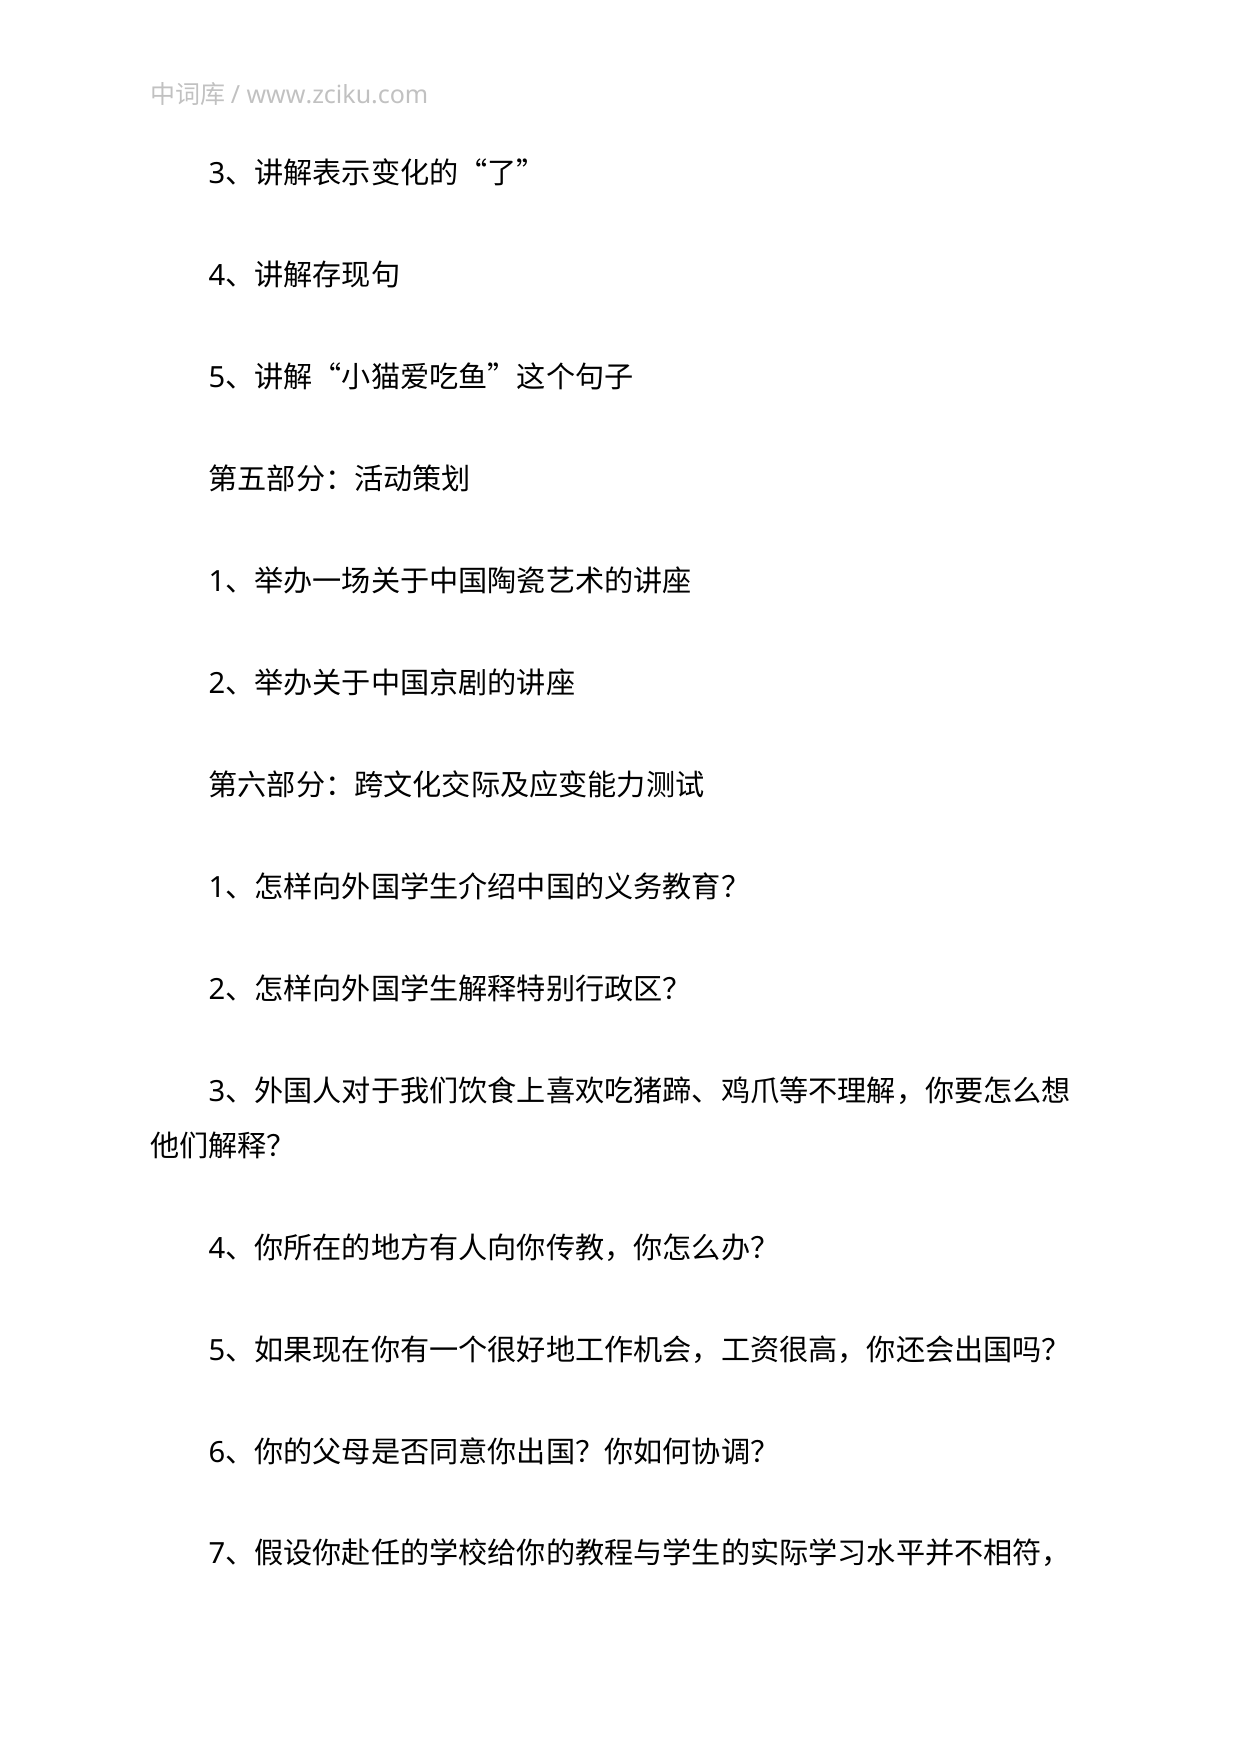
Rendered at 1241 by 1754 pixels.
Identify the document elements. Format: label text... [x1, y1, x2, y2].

text 第五部分：活动策划 [150, 456, 1090, 498]
text 5、如果现在你有一个很好地工作机会，工资很高，你还会出国吗？ [150, 1326, 1090, 1368]
text 第六部分：跨文化交际及应变能力测试 [150, 762, 1090, 804]
text 1、怎样向外国学生介绍中国的义务教育？ [150, 863, 1090, 906]
text 4、讲解存现句 [150, 252, 1090, 294]
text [150, 1530, 1090, 1572]
text 2、举办关于中国京剧的讲座 [150, 660, 1090, 702]
text 3、讲解表示变化的“了” [150, 150, 1090, 192]
text 5、讲解“小猫爱吃鱼”这个句子 [150, 354, 1090, 396]
text 2、怎样向外国学生解释特别行政区？ [150, 965, 1090, 1008]
text 3、外国人对于我们饮食上喜欢吃猪蹄、鸡爪等不理解，你要怎么想他们解释？ [150, 1067, 1090, 1165]
text 6、你的父母是否同意你出国？你如何协调？ [150, 1428, 1090, 1471]
text 4、你所在的地方有人向你传教，你怎么办？ [150, 1224, 1090, 1267]
text 1、举办一场关于中国陶瓷艺术的讲座 [150, 558, 1090, 600]
